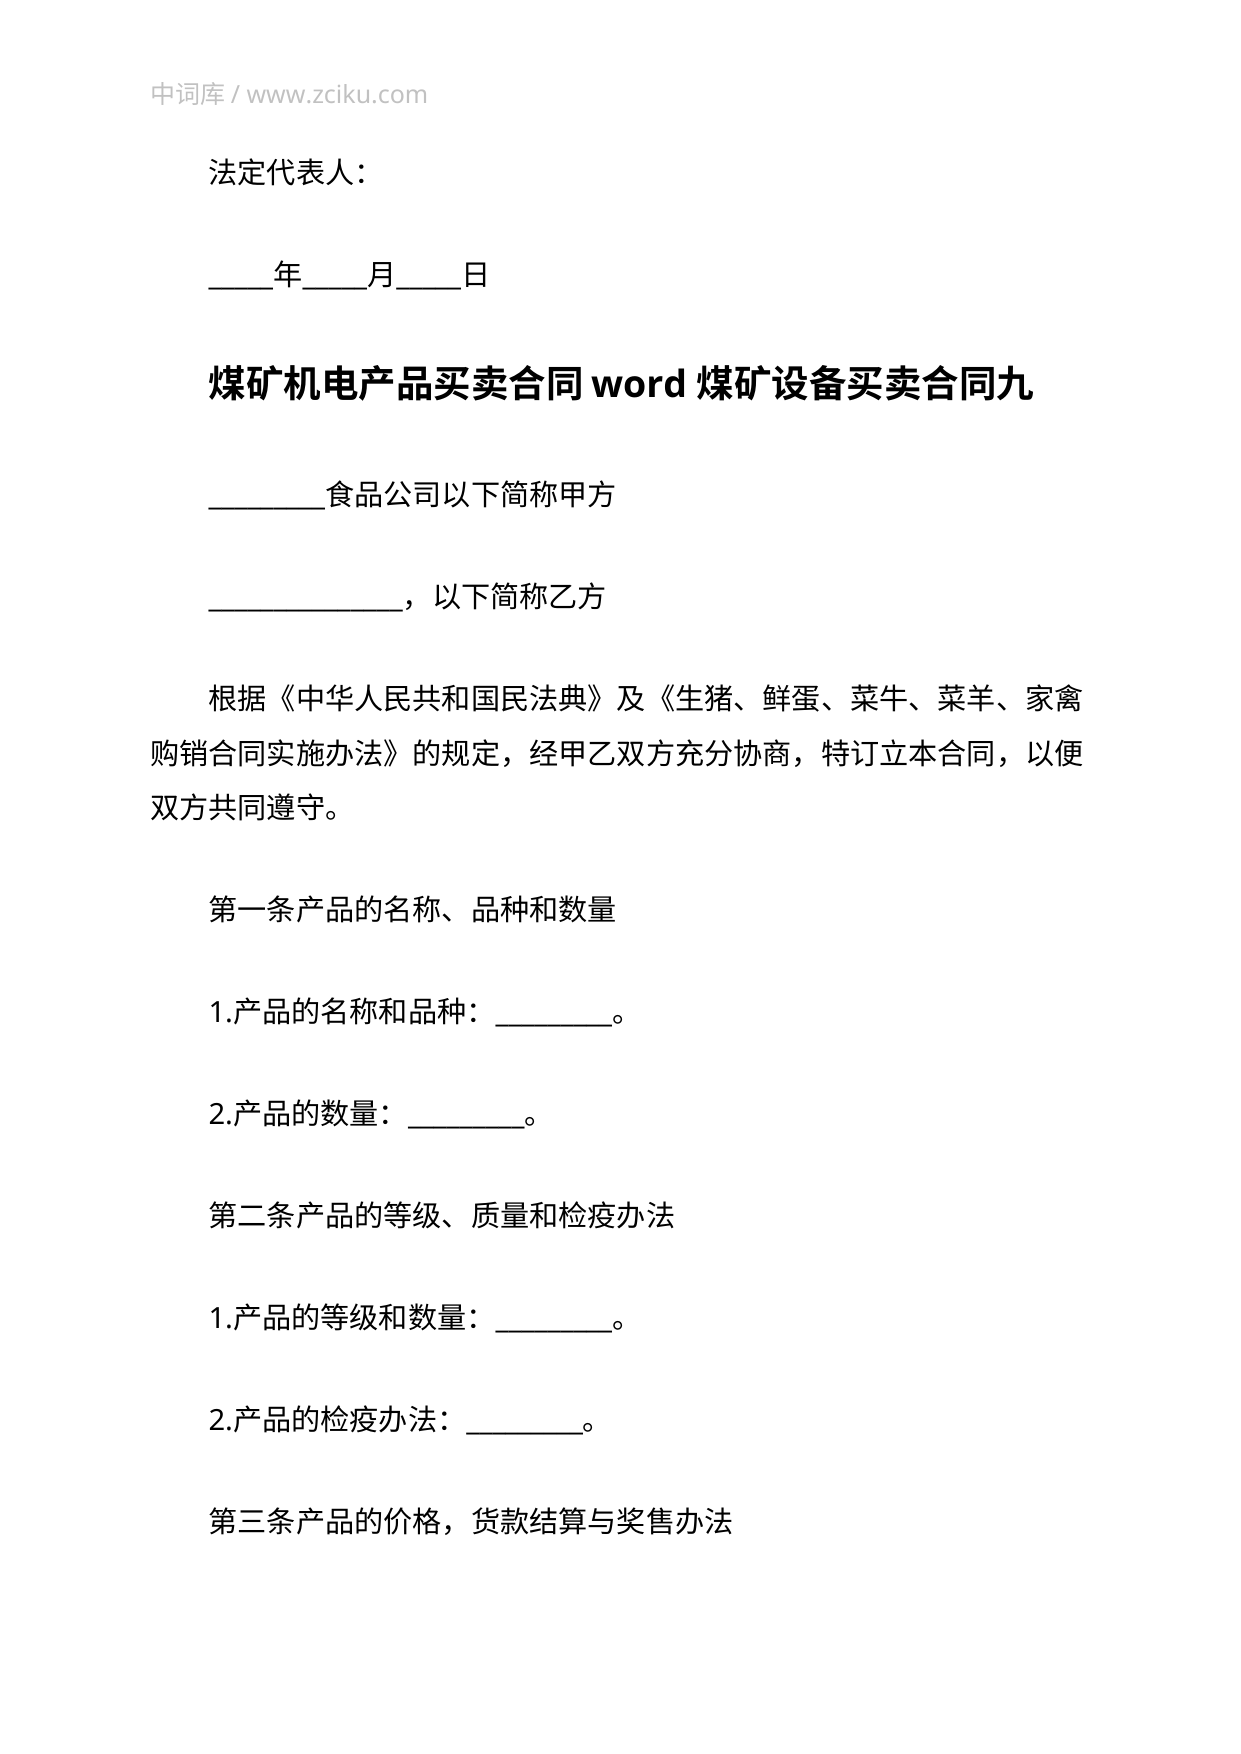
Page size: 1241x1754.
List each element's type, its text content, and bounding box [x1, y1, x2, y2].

text 煤矿机电产品买卖合同word 煤矿设备买卖合同九 [150, 354, 1090, 408]
text 1.产品的等级和数量：_________。 [150, 1294, 1090, 1337]
text _____年_____月_____日 [150, 252, 1090, 294]
text 法定代表人： [150, 150, 1090, 192]
text 2.产品的数量：_________。 [150, 1091, 1090, 1133]
text _______________，以下简称乙方 [150, 573, 1090, 616]
text 第二条产品的等级、质量和检疫办法 [150, 1193, 1090, 1235]
text 第一条产品的名称、品种和数量 [150, 887, 1090, 929]
text 2.产品的检疫办法：_________。 [150, 1396, 1090, 1439]
text 1.产品的名称和品种：_________。 [150, 989, 1090, 1031]
text _________食品公司以下简称甲方 [150, 471, 1090, 514]
text 根据《中华人民共和国民法典》及《生猪、鲜蛋、菜牛、菜羊、家禽购销合同实施办法》的规定，经甲乙双方充分协商，特订立本合同，以便双方共同遵守。 [150, 675, 1090, 827]
text 第三条产品的价格，货款结算与奖售办法 [150, 1498, 1090, 1541]
